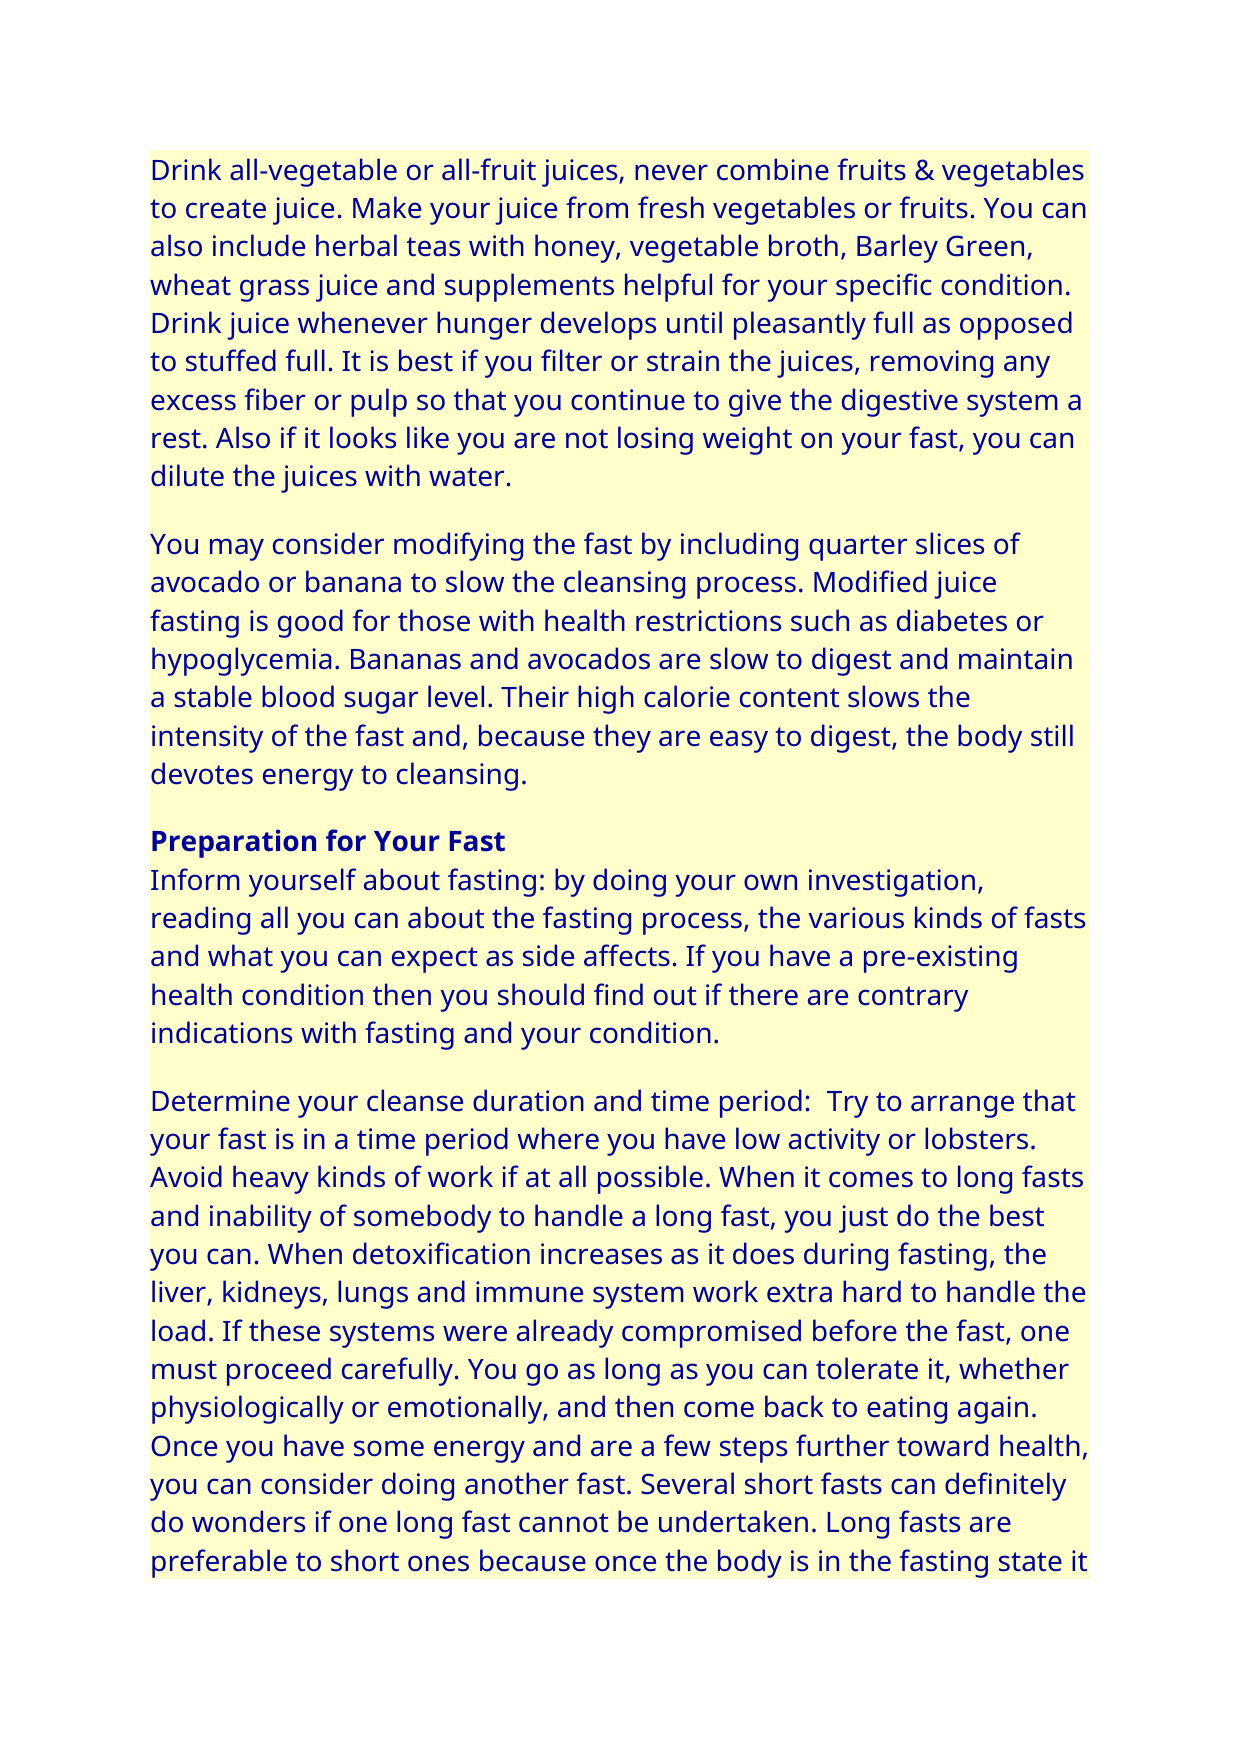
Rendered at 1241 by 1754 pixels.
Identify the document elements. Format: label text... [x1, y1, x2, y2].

text Preparation for Your Fast Inform yourself about fasting: by doing your own investigation, reading all you can about the fasting process, the various kinds of fasts and what you can expect as side affects. If you have a pre-existing health condition then you should find out if there are contrary indications with fasting and your condition. [150, 822, 1090, 1052]
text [150, 1081, 1090, 1579]
text Drink all-vegetable or all-fruit juices, never combine fruits & vegetables to create juice. Make your juice from fresh vegetables or fruits. You can also include herbal teas with honey, vegetable broth, Barley Green, wheat grass juice and supplements helpful for your specific condition. Drink juice whenever hunger develops until pleasantly full as opposed to stuffed full. It is best if you filter or strain the juices, removing any excess fiber or pulp so that you continue to give the digestive system a rest. Also if it looks like you are not losing weight on your fast, you can dilute the juices with water. [150, 150, 1090, 495]
text You may consider modifying the fast by including quarter slices of avocado or banana to slow the cleansing process. Modified juice fasting is good for those with health restrictions such as diabetes or hypoglycemia. Bananas and avocados are slow to digest and maintain a stable blood sugar level. Their high calorie content slows the intensity of the fast and, because they are easy to digest, the body still devotes energy to cleansing. [150, 524, 1090, 792]
